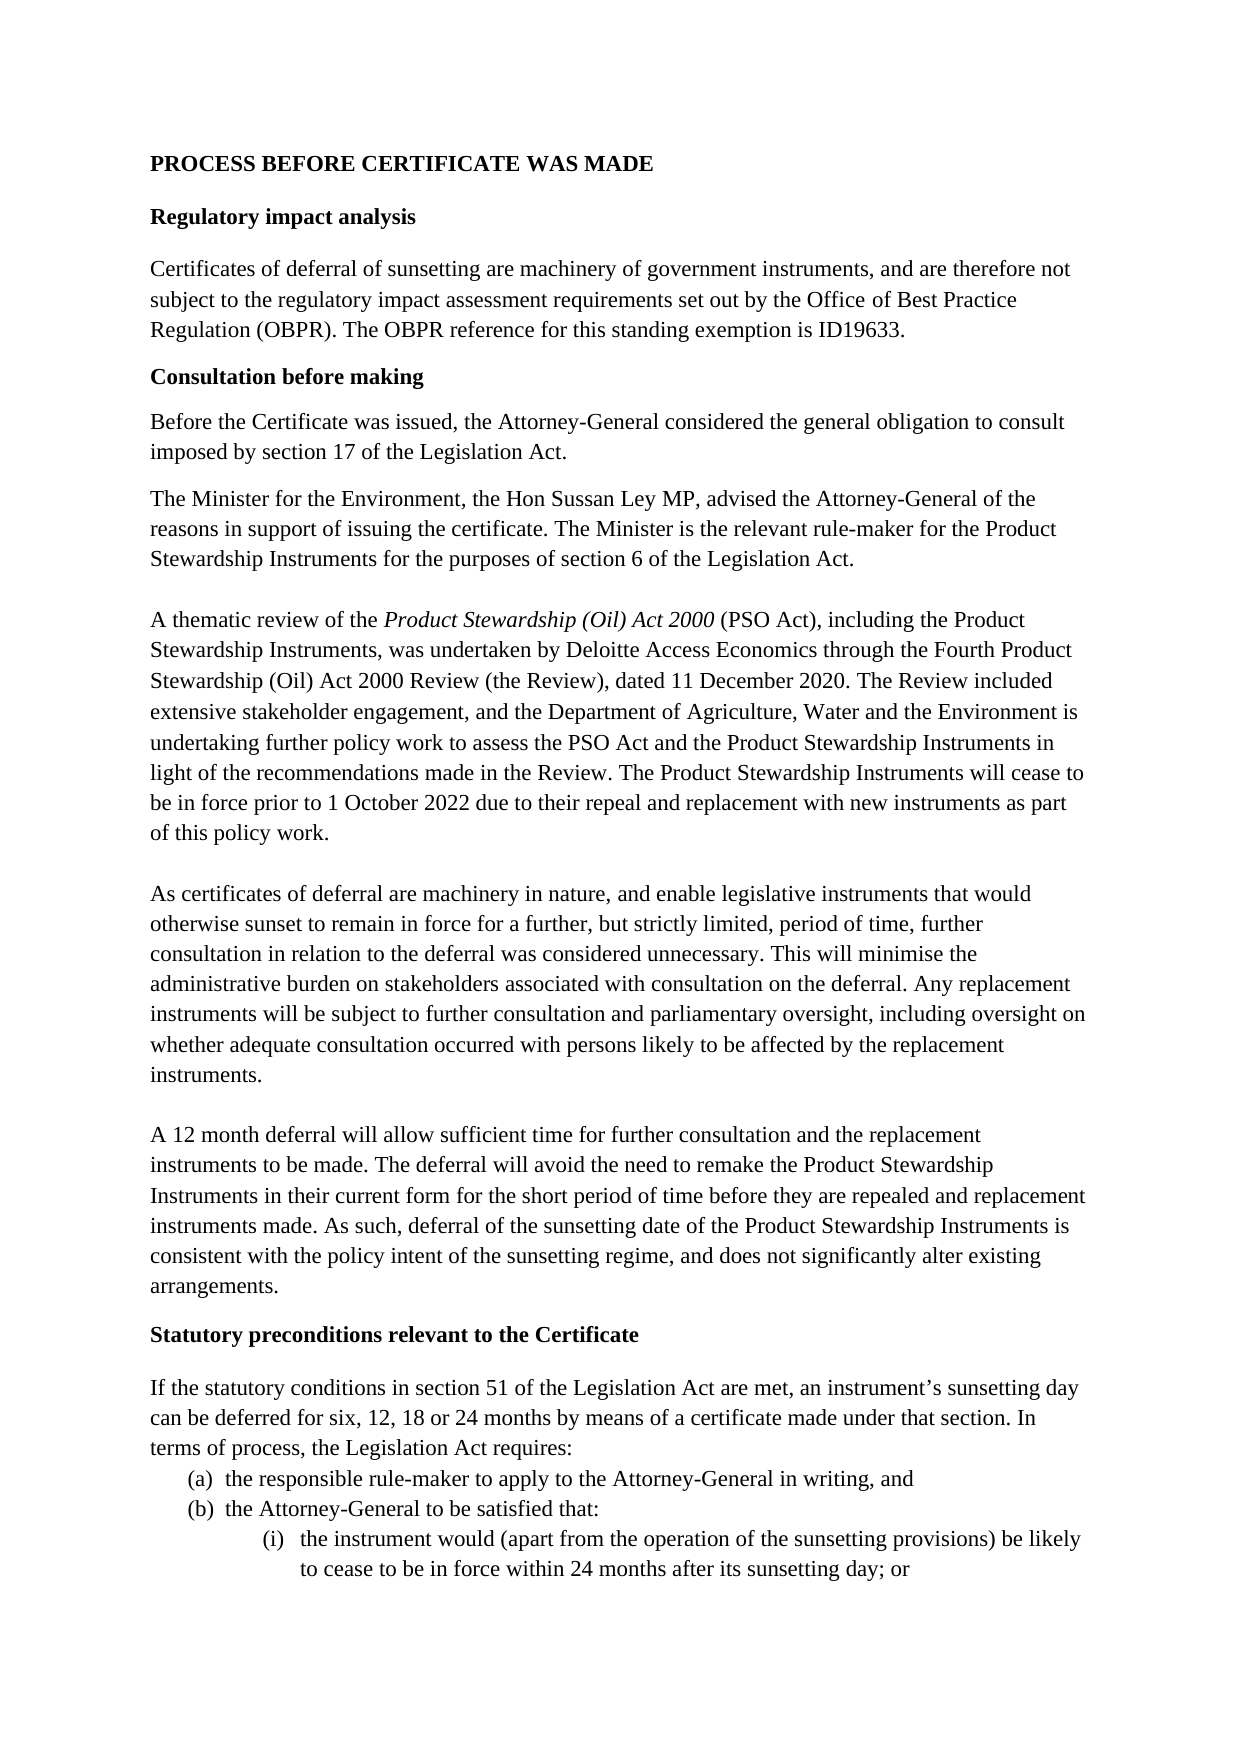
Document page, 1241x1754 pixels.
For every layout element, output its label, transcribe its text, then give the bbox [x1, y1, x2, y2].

text If the statutory conditions in section 51 of the Legislation Act are met, an instrument’s sunsetting day can be deferred for six, 12, 18 or 24 months by means of a certificate made under that section. In terms of process, the Legislation Act requires: [150, 1374, 1090, 1461]
list the Attorney-General to be satisfied that: [187, 1495, 1090, 1521]
text Regulatory impact analysis [150, 203, 1090, 229]
text Certificates of deferral of sunsetting are machinery of government instruments, and are therefore not subject to the regulatory impact assessment requirements set out by the Office of Best Practice Regulation (OBPR). The OBPR reference for this standing exemption is ID19633. [150, 255, 1090, 342]
text A 12 month deferral will allow sufficient time for further consultation and the replacement instruments to be made. The deferral will avoid the need to remake the Product Stewardship Instruments in their current form for the short period of time before they are repealed and replacement instruments made. As such, deferral of the sunsetting date of the Product Stewardship Instruments is consistent with the policy intent of the sunsetting regime, and does not significantly alter existing arrangements. [150, 1121, 1090, 1299]
text The Minister for the Environment, the Hon Sussan Ley MP, advised the Attorney-General of the reasons in support of issuing the certificate. The Minister is the relevant rule-maker for the Product Stewardship Instruments for the purposes of section 6 of the Legislation Act. [150, 485, 1090, 572]
text PROCESS BEFORE CERTIFICATE WAS MADE [150, 150, 1090, 176]
text A thematic review of the Product Stewardship (Oil) Act 2000 (PSO Act), including the Product Stewardship Instruments, was undertaken by Deloitte Access Economics through the Fourth Product Stewardship (Oil) Act 2000 Review (the Review), dated 11 December 2020. The Review included extensive stakeholder engagement, and the Department of Agriculture, Water and the Environment is undertaking further policy work to assess the PSO Act and the Product Stewardship Instruments in light of the recommendations made in the Review. The Product Stewardship Instruments will cease to be in force prior to 1 October 2022 due to their repeal and replacement with new instruments as part of this policy work. [150, 606, 1090, 846]
text As certificates of deferral are machinery in nature, and enable legislative instruments that would otherwise sunset to remain in force for a further, but strictly limited, period of time, further consultation in relation to the deferral was considered unnecessary. This will minimise the administrative burden on stakeholders associated with consultation on the deferral. Any replacement instruments will be subject to further consultation and parliamentary oversight, including oversight on whether adequate consultation occurred with persons likely to be affected by the replacement instruments. [150, 879, 1090, 1087]
list the responsible rule-maker to apply to the Attorney-General in writing, and [187, 1464, 1090, 1491]
text Before the Certificate was issued, the Attorney-General considered the general obligation to consult imposed by section 17 of the Legislation Act. [150, 408, 1090, 464]
text Consultation before making [150, 363, 1090, 389]
list the instrument would (apart from the operation of the sunsetting provisions) be likely to cease to be in force within 24 months after its sunsetting day; or [262, 1525, 1090, 1582]
text Statutory preconditions relevant to the Certificate [150, 1321, 1090, 1348]
